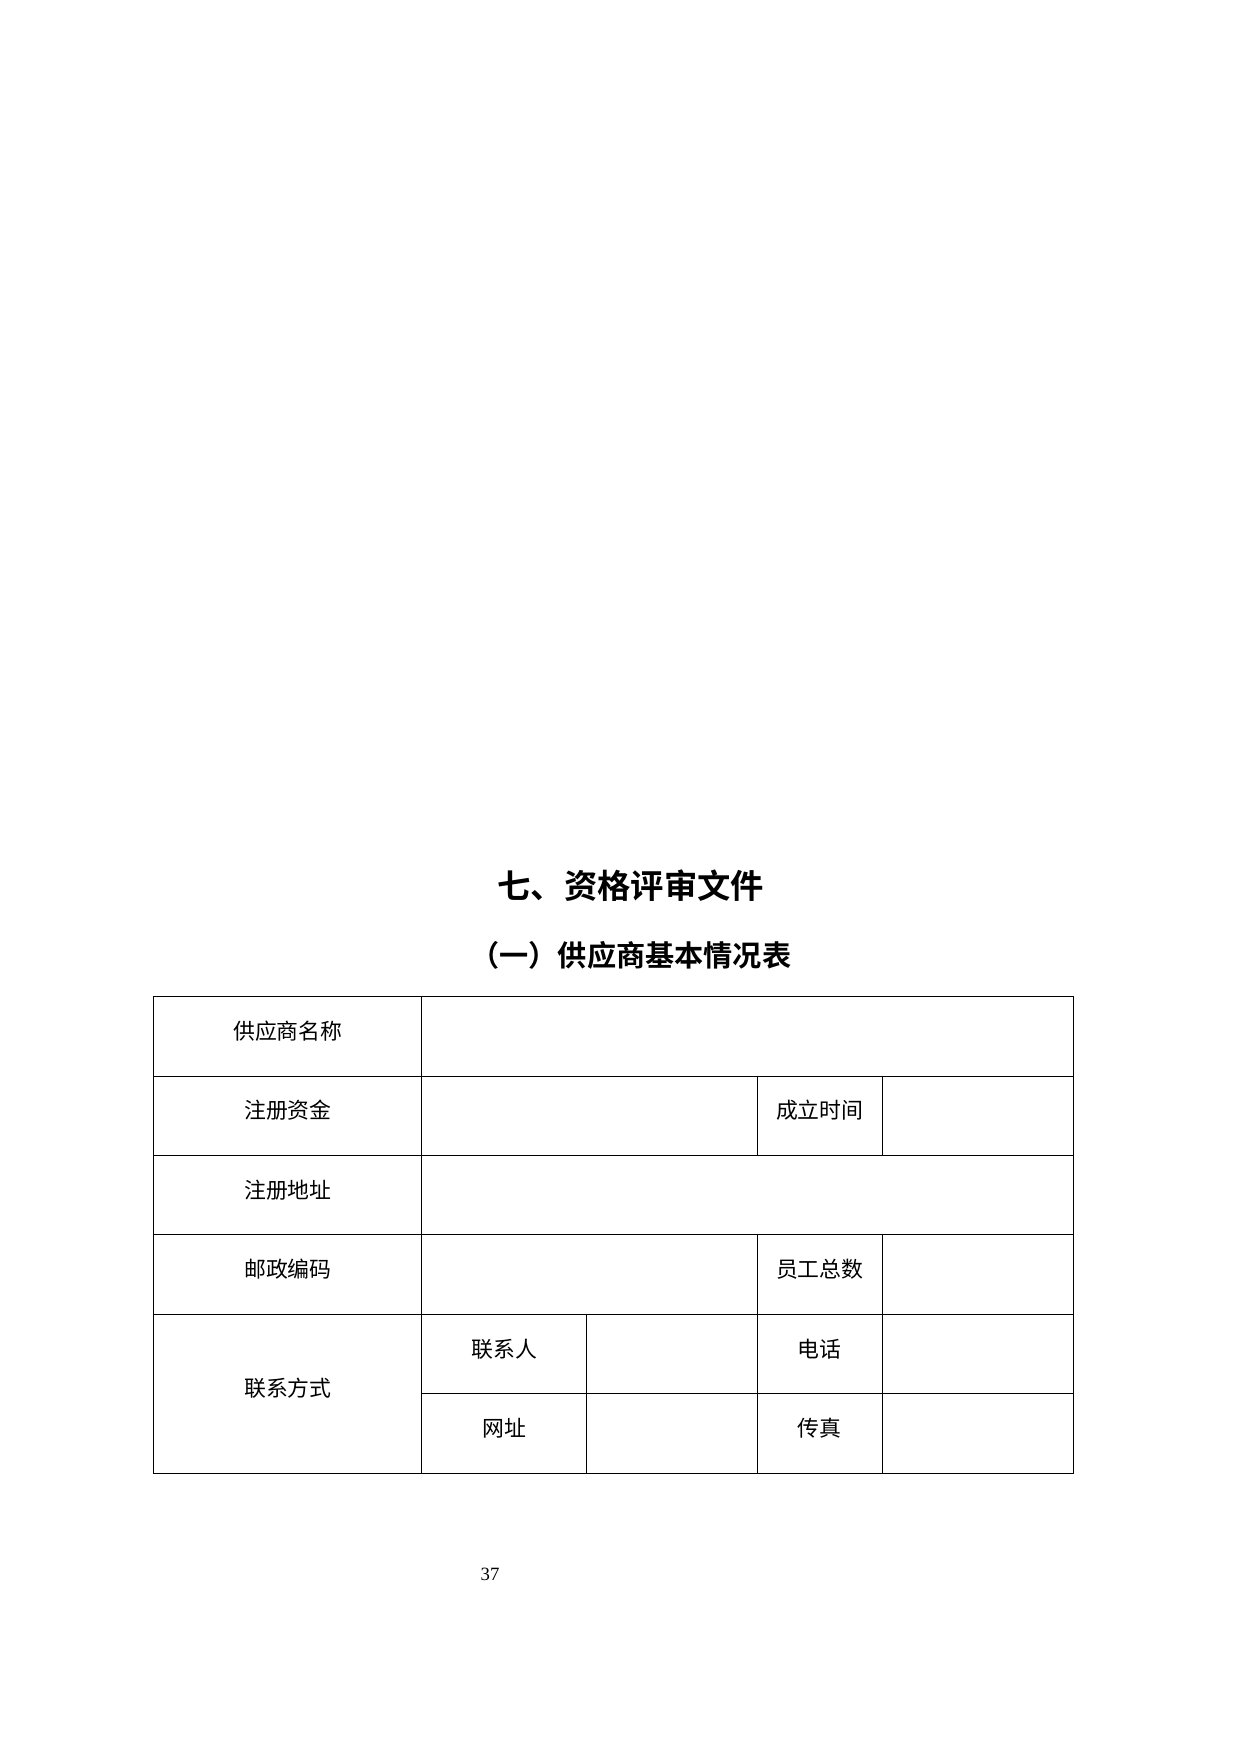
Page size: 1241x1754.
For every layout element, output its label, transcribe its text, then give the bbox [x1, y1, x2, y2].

table_cell 联系人 [422, 1315, 586, 1393]
table_cell [422, 1156, 1073, 1234]
table_cell [587, 1315, 757, 1393]
table_cell 成立时间 [758, 1077, 882, 1155]
table_cell 联系方式 [154, 1315, 421, 1472]
table_cell 邮政编码 [154, 1235, 421, 1314]
table_header 供应商名称 [154, 997, 421, 1076]
table_cell 网址 [422, 1394, 586, 1472]
table_cell [883, 1315, 1073, 1393]
text 七、资格评审文件 [164, 860, 1096, 908]
text （一）供应商基本情况表 [164, 932, 1096, 975]
table_cell [587, 1394, 757, 1472]
table_cell [883, 1235, 1073, 1314]
table_cell 员工总数 [758, 1235, 882, 1314]
table_cell [883, 1394, 1073, 1472]
table_header [422, 997, 1073, 1076]
table_cell 注册资金 [154, 1077, 421, 1155]
table_cell 传真 [758, 1394, 882, 1472]
table_cell [883, 1077, 1073, 1155]
table_cell 电话 [758, 1315, 882, 1393]
table_cell [422, 1077, 757, 1155]
table_cell [422, 1235, 757, 1314]
table_cell 注册地址 [154, 1156, 421, 1234]
